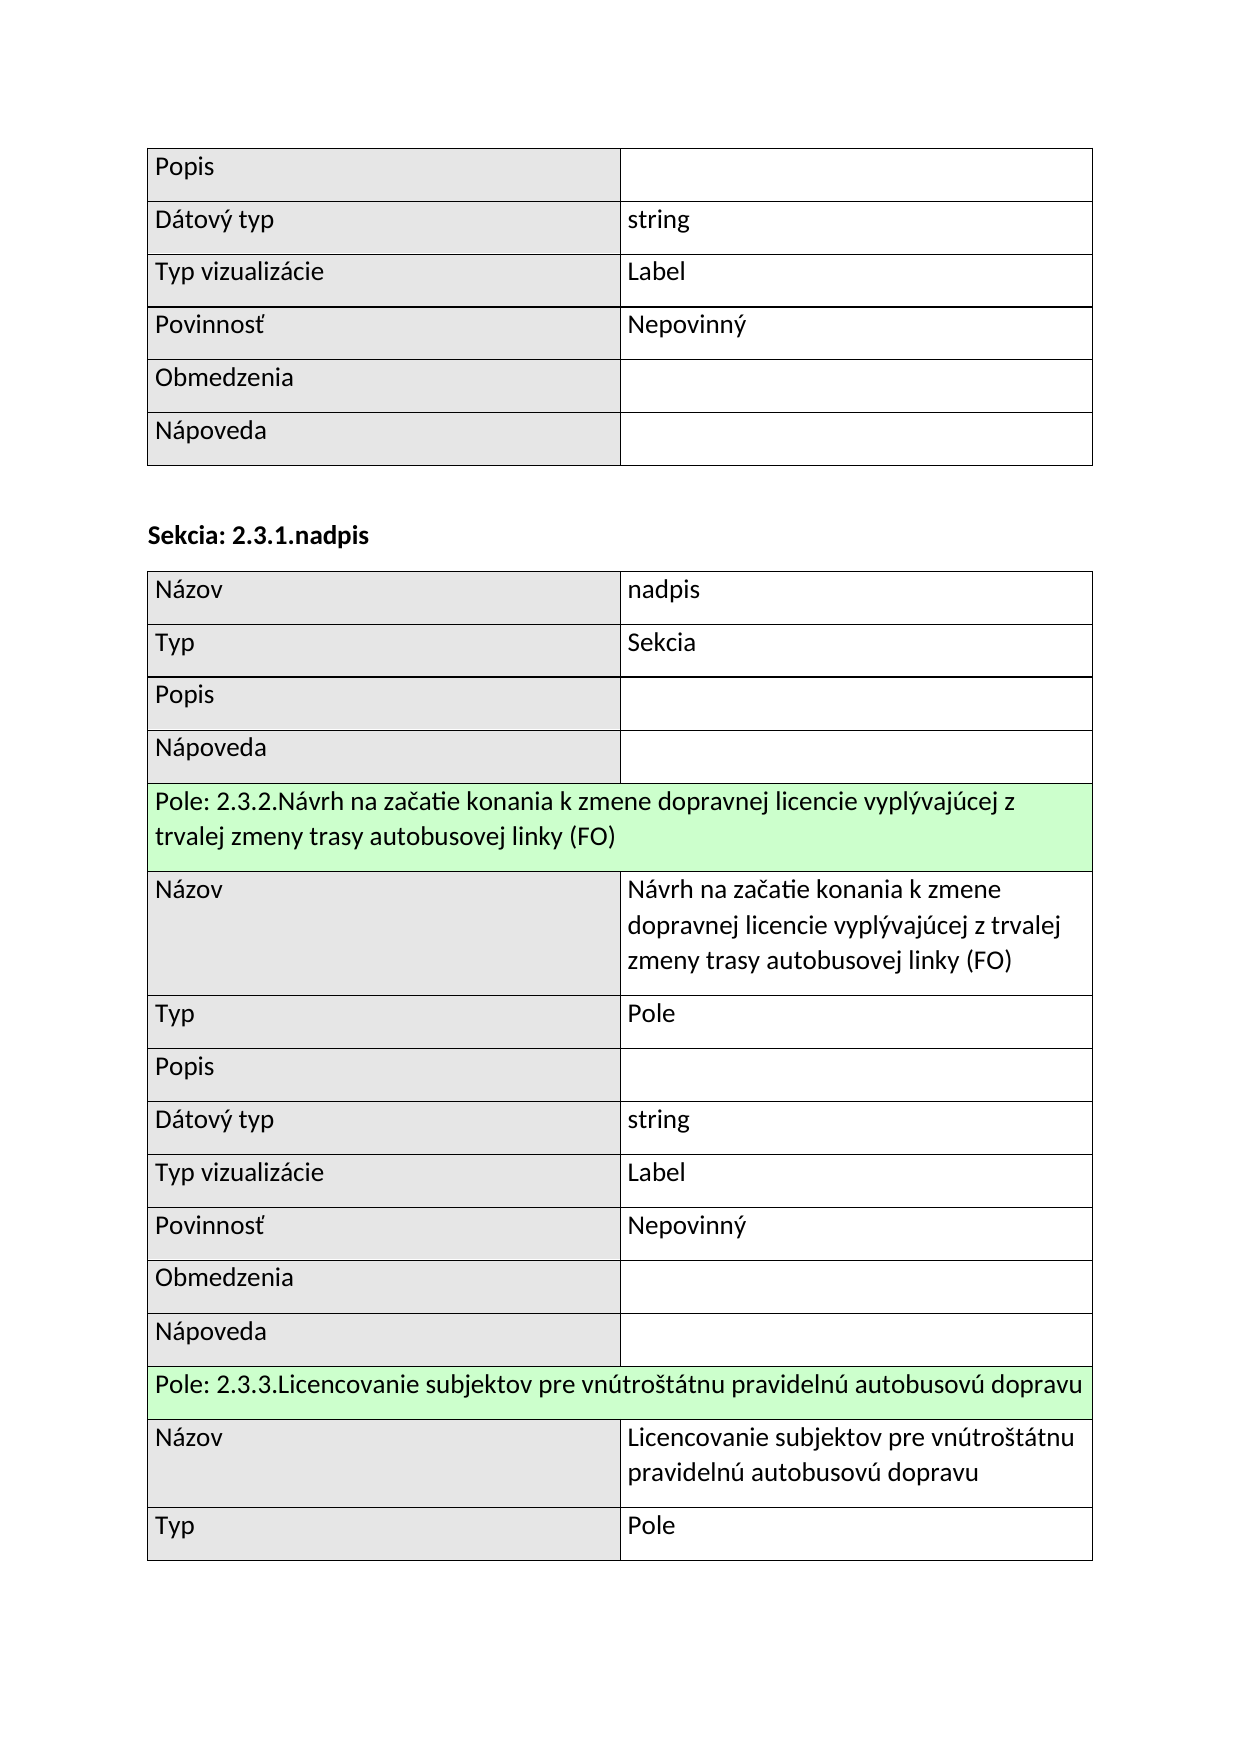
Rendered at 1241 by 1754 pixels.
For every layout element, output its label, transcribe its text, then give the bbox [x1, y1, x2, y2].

table_cell Obmedzenia [148, 360, 620, 412]
table_cell [621, 149, 1092, 201]
table_cell [621, 1314, 1092, 1366]
table_cell string [621, 202, 1092, 253]
table_cell Popis [148, 149, 620, 201]
table_cell Názov [148, 1420, 620, 1507]
table_cell Pole [621, 1508, 1092, 1560]
table_cell Povinnosť [148, 1208, 620, 1259]
table_cell [621, 360, 1092, 412]
table_cell Pole [621, 996, 1092, 1048]
table_cell [621, 1261, 1092, 1313]
table_cell Dátový typ [148, 202, 620, 253]
table_cell Typ [148, 996, 620, 1048]
table_cell Nápoveda [148, 731, 620, 783]
table_cell [621, 731, 1092, 783]
table_cell Typ [148, 1508, 620, 1560]
table_cell Typ vizualizácie [148, 255, 620, 306]
table_cell [621, 678, 1092, 729]
table_cell Návrh na začatie konania k zmene dopravnej licencie vyplývajúcej z trvalej zmeny trasy autobusovej linky (FO) [621, 872, 1092, 995]
table_cell Licencovanie subjektov pre vnútroštátnu pravidelnú autobusovú dopravu [621, 1420, 1092, 1507]
table_cell Label [621, 255, 1092, 306]
table_cell Typ vizualizácie [148, 1155, 620, 1207]
table_cell Popis [148, 678, 620, 729]
table_header nadpis [621, 572, 1092, 624]
table_cell Povinnosť [148, 308, 620, 359]
table_cell [621, 413, 1092, 465]
table_cell Popis [148, 1049, 620, 1101]
table_cell string [621, 1102, 1092, 1154]
table_cell Pole: 2.3.2.Návrh na začatie konania k zmene dopravnej licencie vyplývajúcej z trvalej zmeny trasy autobusovej linky (FO) [148, 784, 1092, 871]
table_cell Sekcia [621, 625, 1092, 676]
table_cell Nepovinný [621, 1208, 1092, 1259]
table_cell Typ [148, 625, 620, 676]
table_cell Nápoveda [148, 1314, 620, 1366]
table_cell Nepovinný [621, 308, 1092, 359]
table_cell Nápoveda [148, 413, 620, 465]
table_cell Obmedzenia [148, 1261, 620, 1313]
table_cell Dátový typ [148, 1102, 620, 1154]
table_cell [621, 1049, 1092, 1101]
table_cell Názov [148, 872, 620, 995]
text Sekcia: 2.3.1.nadpis [148, 518, 1093, 552]
table_header Názov [148, 572, 620, 624]
table_cell Pole: 2.3.3.Licencovanie subjektov pre vnútroštátnu pravidelnú autobusovú dopravu [148, 1367, 1092, 1419]
table_cell Label [621, 1155, 1092, 1207]
